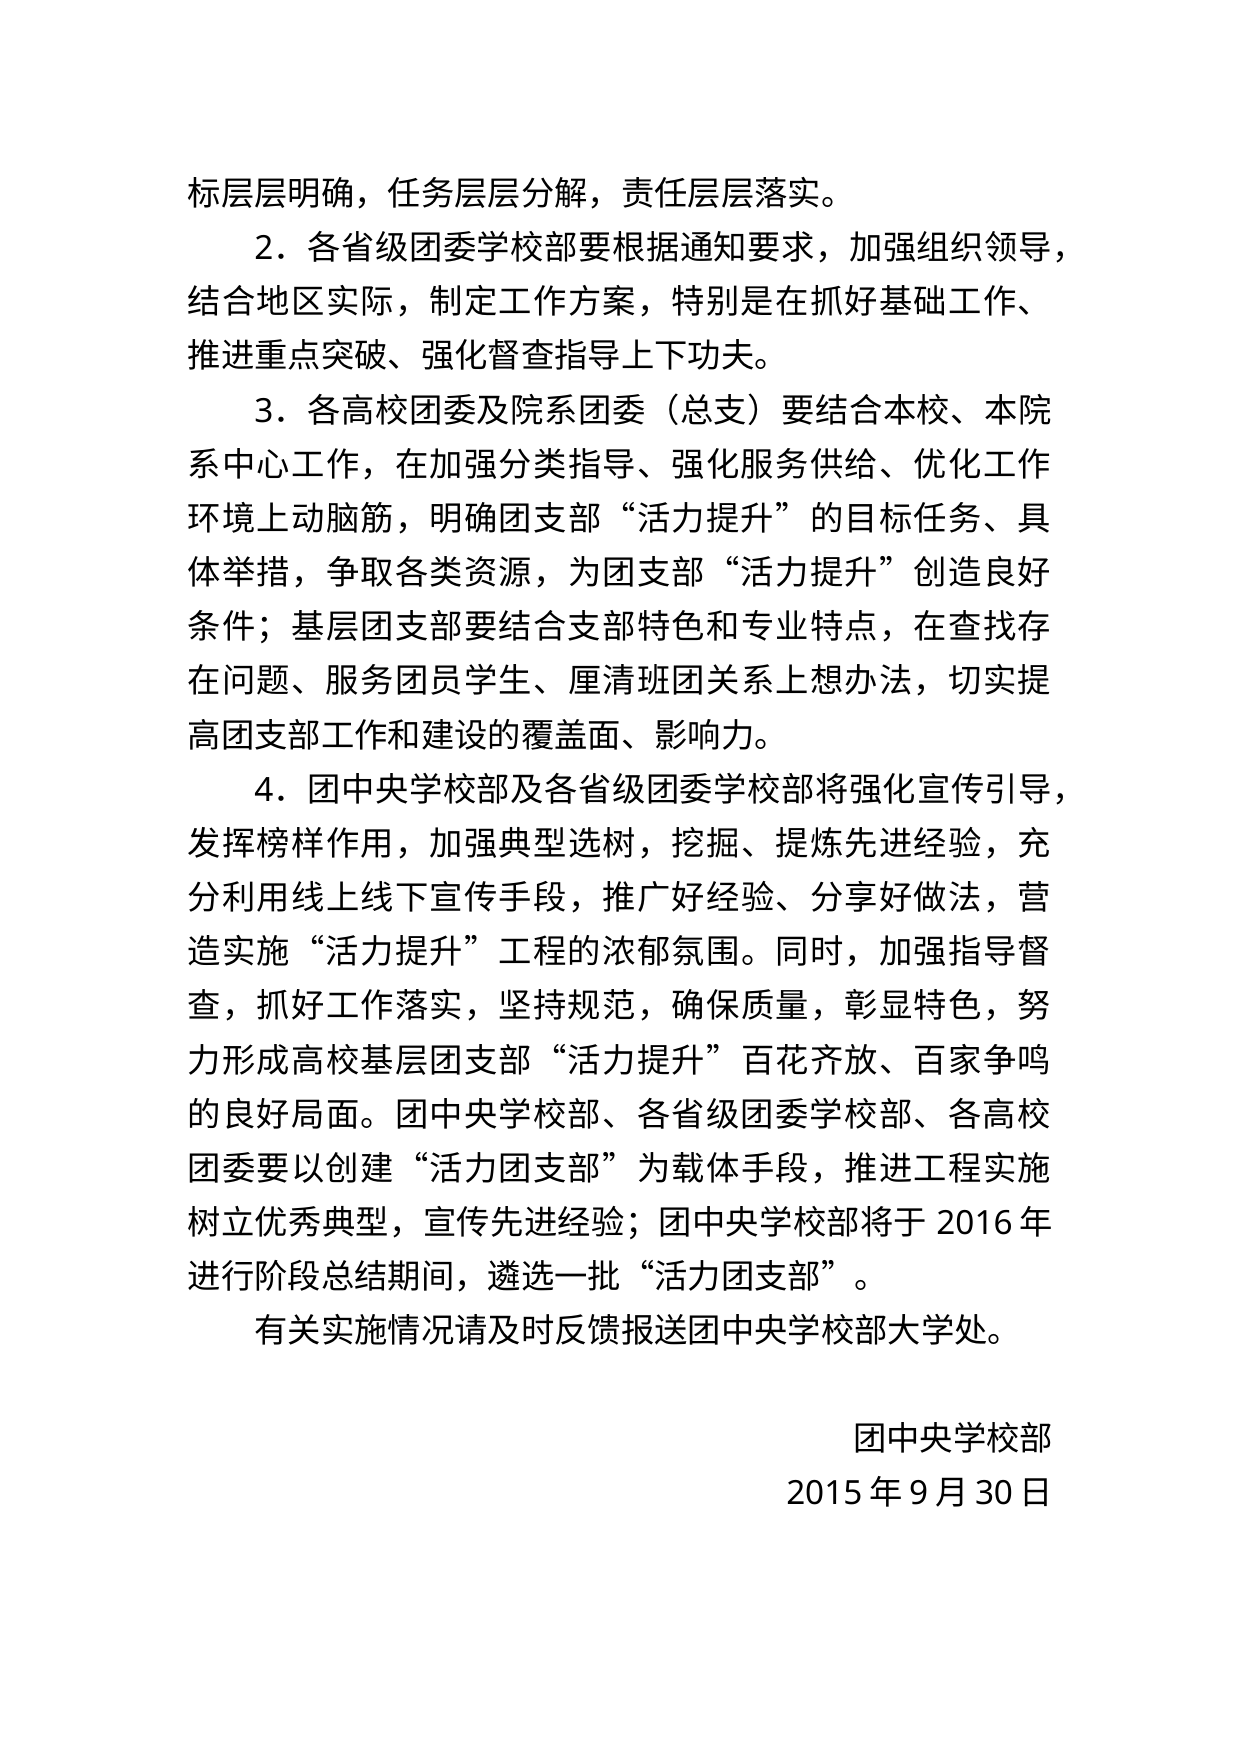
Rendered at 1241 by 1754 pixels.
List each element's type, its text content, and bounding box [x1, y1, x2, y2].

text 3．各高校团委及院系团委（总支）要结合本校、本院系中心工作，在加强分类指导、强化服务供给、优化工作环境上动脑筋，明确团支部“活力提升”的目标任务、具体举措，争取各类资源，为团支部“活力提升”创造良好条件；基层团支部要结合支部特色和专业特点，在查找存在问题、服务团员学生、厘清班团关系上想办法，切实提高团支部工作和建设的覆盖面、影响力。 [187, 379, 1053, 758]
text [187, 162, 1053, 216]
text 4．团中央学校部及各省级团委学校部将强化宣传引导，发挥榜样作用，加强典型选树，挖掘、提炼先进经验，充分利用线上线下宣传手段，推广好经验、分享好做法，营造实施“活力提升”工程的浓郁氛围。同时，加强指导督查，抓好工作落实，坚持规范，确保质量，彰显特色，努力形成高校基层团支部“活力提升”百花齐放、百家争鸣的良好局面。团中央学校部、各省级团委学校部、各高校团委要以创建“活力团支部”为载体手段，推进工程实施，树立优秀典型，宣传先进经验；团中央学校部将于2016年进行阶段总结期间，遴选一批“活力团支部”。 [187, 758, 1053, 1299]
text 有关实施情况请及时反馈报送团中央学校部大学处。 [187, 1299, 1053, 1354]
text 2015年9月30日 [187, 1461, 1053, 1515]
text 团中央学校部 [187, 1407, 1053, 1461]
text 2．各省级团委学校部要根据通知要求，加强组织领导，结合地区实际，制定工作方案，特别是在抓好基础工作、推进重点突破、强化督查指导上下功夫。 [187, 216, 1053, 379]
